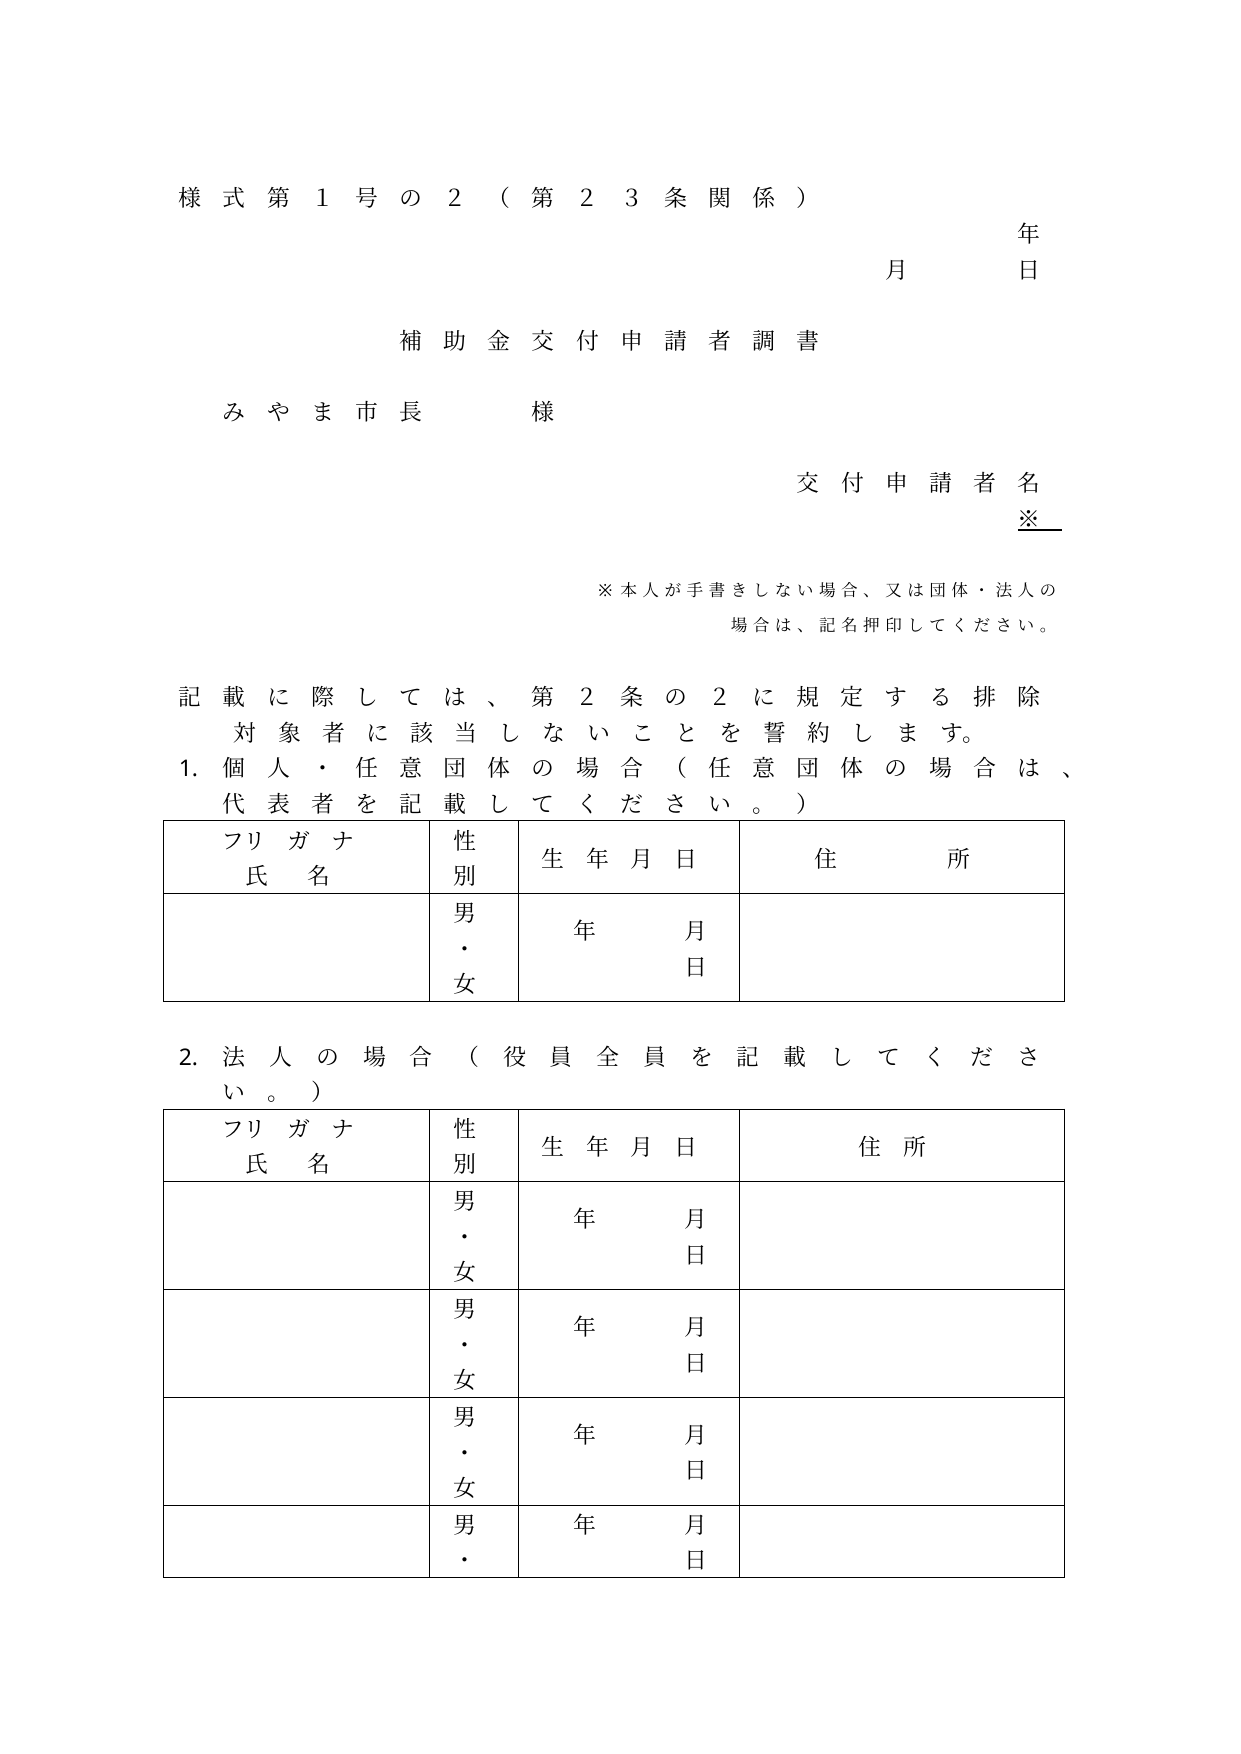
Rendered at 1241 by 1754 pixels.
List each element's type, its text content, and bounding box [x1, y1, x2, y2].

table_cell 男・女 [430, 1506, 518, 1577]
table_header 住所 [740, 1110, 1064, 1181]
text ※本人が手書きしない場合、又は団体・法人の [178, 571, 1062, 607]
table_cell [164, 1290, 429, 1397]
table_header 性別 [430, 1110, 518, 1181]
table_header 生年月日 [519, 821, 739, 893]
table_cell 男・女 [430, 1290, 518, 1397]
table_cell 年 月 日 [519, 1182, 739, 1289]
table_header 生年月日 [519, 1110, 739, 1181]
text 交付申請者名 ※ [178, 464, 1062, 535]
table_cell 男・女 [430, 894, 518, 1001]
table_cell 年 月 日 [519, 1398, 739, 1504]
table_cell [164, 1506, 429, 1577]
table_header 性別 [430, 821, 518, 893]
table_cell 男・女 [430, 1182, 518, 1289]
list 法人の場合（役員全員を記載してください。） [178, 1037, 1062, 1108]
table_cell [164, 1182, 429, 1289]
table_cell 年 月 日 [519, 1506, 739, 1577]
text 記載に際しては、第２条の２に規定する排除対象者に該当しないことを誓約します。 [178, 678, 1062, 749]
table_cell [740, 1182, 1064, 1289]
text 場合は、記名押印してください。 [178, 607, 1062, 642]
table_cell [740, 894, 1064, 1001]
table_cell [164, 894, 429, 1001]
table_cell [740, 1506, 1064, 1577]
text 年 月 日 [178, 215, 1062, 286]
text 補助金交付申請者調書 [178, 322, 1062, 357]
table_header 住 所 [740, 821, 1064, 893]
table_cell 年 月 日 [519, 1290, 739, 1397]
table_cell [740, 1398, 1064, 1504]
table_cell 年 月 日 [519, 894, 739, 1001]
table_cell [164, 1398, 429, 1504]
table_cell 男・女 [430, 1398, 518, 1504]
text 様式第１号の２（第２３条関係） [178, 179, 1062, 215]
text みやま市長 様 [178, 393, 1062, 428]
table_header フリガナ 氏名 [164, 1110, 429, 1181]
table_header フリガナ 氏名 [164, 821, 429, 893]
table_cell [740, 1290, 1064, 1397]
list 個人・任意団体の場合（任意団体の場合は、代表者を記載してください。） [178, 749, 1062, 820]
